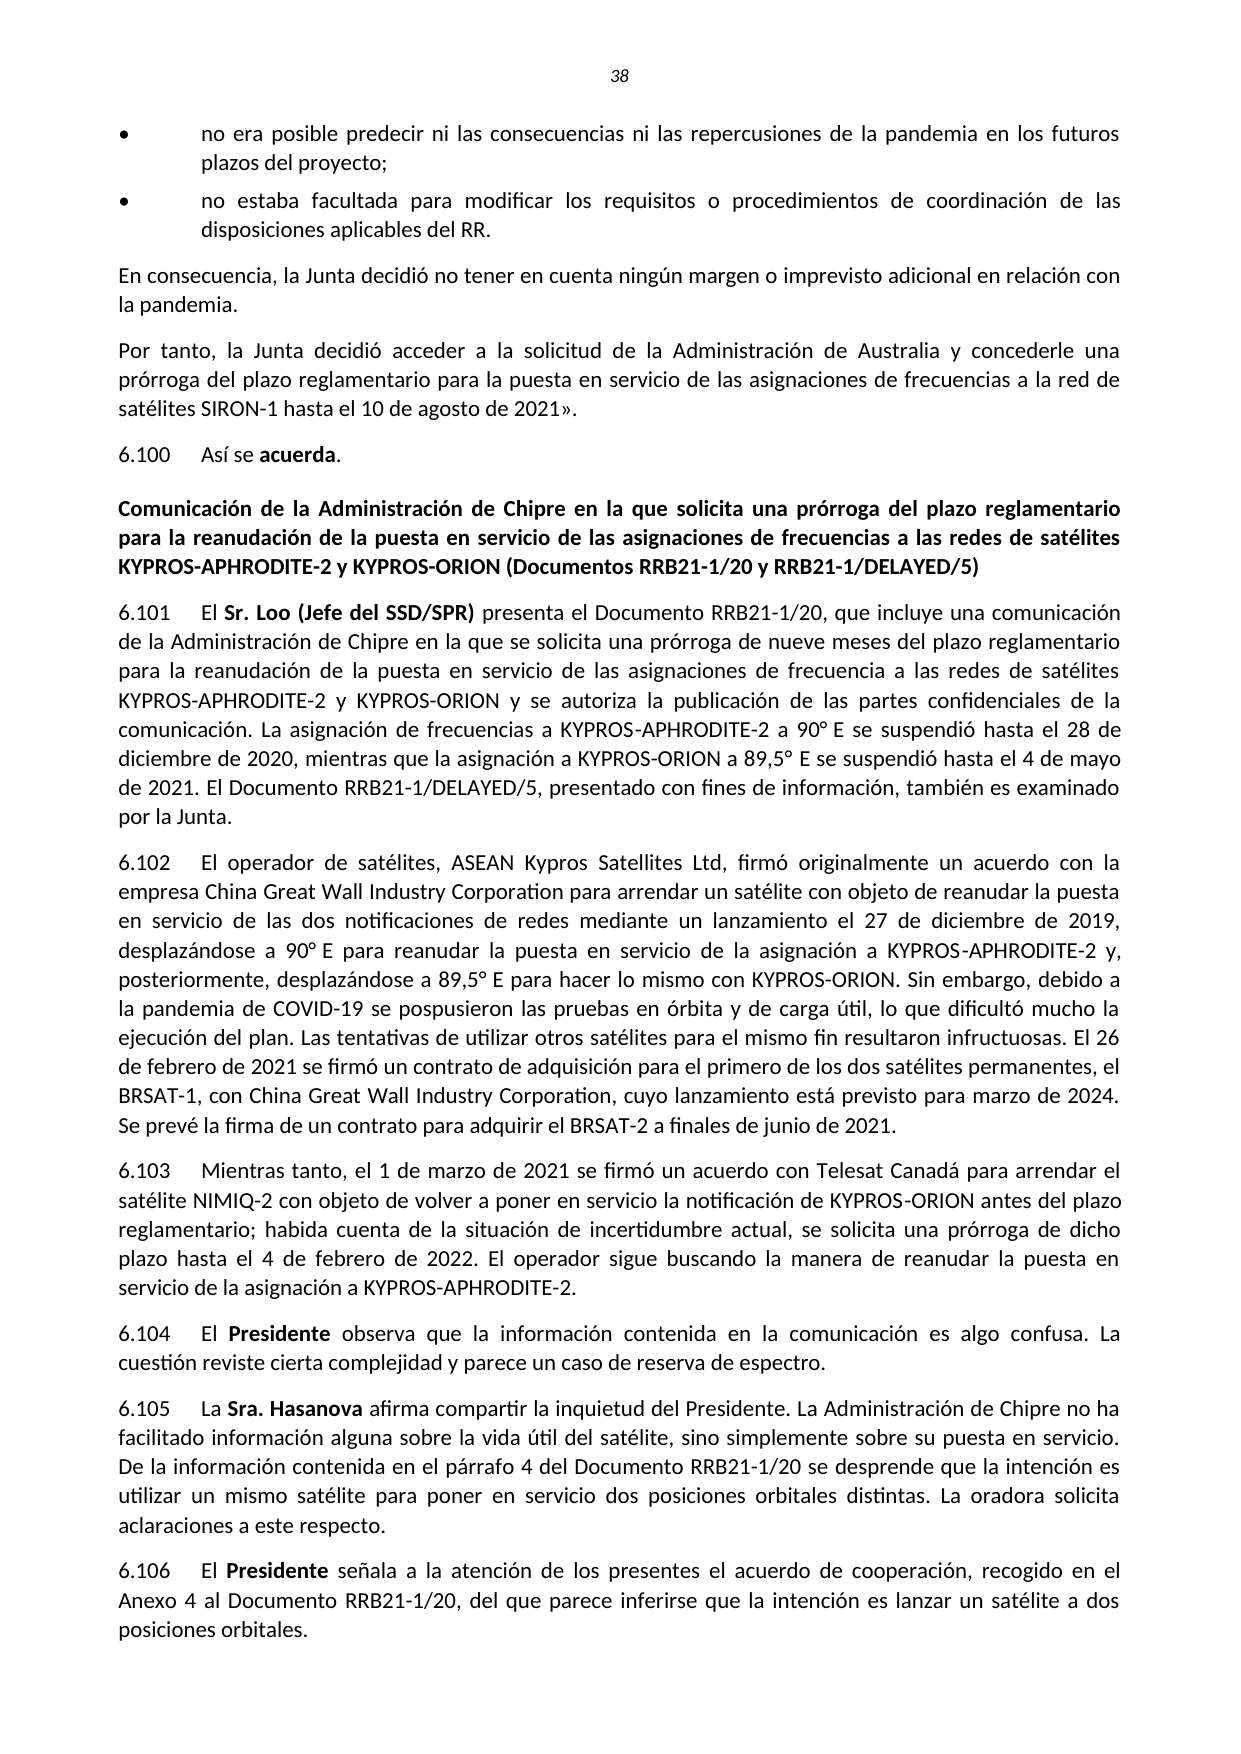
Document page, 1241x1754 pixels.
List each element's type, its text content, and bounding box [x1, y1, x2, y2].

subtitle Comunicación de la Administración de Chipre en la que solicita una prórroga del plazo reglamentario para la reanudación de la puesta en servicio de las asignaciones de frecuencias a las redes de satélites KYPROS-APHRODITE-2 y KYPROS-ORION (Documentos RRB21-1/20 y RRB21-1/DELAYED/5) [118, 493, 1122, 581]
text 6.102 El operador de satélites, ASEAN Kypros Satellites Ltd, firmó originalmente un acuerdo con la empresa China Great Wall Industry Corporation para arrendar un satélite con objeto de reanudar la puesta en servicio de las dos notificaciones de redes mediante un lanzamiento el 27 de diciembre de 2019, desplazándose a 90° E para reanudar la puesta en servicio de la asignación a KYPROS-APHRODITE-2 y, posteriormente, desplazándose a 89,5° E para hacer lo mismo con KYPROS-ORION. Sin embargo, debido a la pandemia de COVID-19 se pospusieron las pruebas en órbita y de carga útil, lo que dificultó mucho la ejecución del plan. Las tentativas de utilizar otros satélites para el mismo fin resultaron infructuosas. El 26 de febrero de 2021 se firmó un contrato de adquisición para el primero de los dos satélites permanentes, el BRSAT-1, con China Great Wall Industry Corporation, cuyo lanzamiento está previsto para marzo de 2024. Se prevé la firma de un contrato para adquirir el BRSAT-2 a finales de junio de 2021. [118, 847, 1122, 1139]
text En consecuencia, la Junta decidió no tener en cuenta ningún margen o imprevisto adicional en relación con la pandemia. [118, 260, 1122, 318]
text 6.103 Mientras tanto, el 1 de marzo de 2021 se firmó un acuerdo con Telesat Canadá para arrendar el satélite NIMIQ-2 con objeto de volver a poner en servicio la notificación de KYPROS-ORION antes del plazo reglamentario; habida cuenta de la situación de incertidumbre actual, se solicita una prórroga de dicho plazo hasta el 4 de febrero de 2022. El operador sigue buscando la manera de reanudar la puesta en servicio de la asignación a KYPROS-APHRODITE-2. [118, 1156, 1122, 1301]
text • no era posible predecir ni las consecuencias ni las repercusiones de la pandemia en los futuros plazos del proyecto; [118, 118, 1122, 176]
text 6.101 El Sr. Loo (Jefe del SSD/SPR) presenta el Documento RRB21-1/20, que incluye una comunicación de la Administración de Chipre en la que se solicita una prórroga de nueve meses del plazo reglamentario para la reanudación de la puesta en servicio de las asignaciones de frecuencia a las redes de satélites KYPROS-APHRODITE-2 y KYPROS-ORION y se autoriza la publicación de las partes confidenciales de la comunicación. La asignación de frecuencias a KYPROS-APHRODITE-2 a 90° E se suspendió hasta el 28 de diciembre de 2020, mientras que la asignación a KYPROS-ORION a 89,5° E se suspendió hasta el 4 de mayo de 2021. El Documento RRB21-1/DELAYED/5, presentado con fines de información, también es examinado por la Junta. [118, 597, 1122, 831]
text 6.106 El Presidente señala a la atención de los presentes el acuerdo de cooperación, recogido en el Anexo 4 al Documento RRB21-1/20, del que parece inferirse que la intención es lanzar un satélite a dos posiciones orbitales. [118, 1556, 1122, 1643]
text 6.104 El Presidente observa que la información contenida en la comunicación es algo confusa. La cuestión reviste cierta complejidad y parece un caso de reserva de espectro. [118, 1318, 1122, 1376]
text • no estaba facultada para modificar los requisitos o procedimientos de coordinación de las disposiciones aplicables del RR. [118, 185, 1122, 243]
text 6.100 Así se acuerda. [118, 439, 1122, 468]
text Por tanto, la Junta decidió acceder a la solicitud de la Administración de Australia y concederle una prórroga del plazo reglamentario para la puesta en servicio de las asignaciones de frecuencias a la red de satélites SIRON-1 hasta el 10 de agosto de 2021». [118, 335, 1122, 422]
text 6.105 La Sra. Hasanova afirma compartir la inquietud del Presidente. La Administración de Chipre no ha facilitado información alguna sobre la vida útil del satélite, sino simplemente sobre su puesta en servicio. De la información contenida en el párrafo 4 del Documento RRB21-1/20 se desprende que la intención es utilizar un mismo satélite para poner en servicio dos posiciones orbitales distintas. La oradora solicita aclaraciones a este respecto. [118, 1393, 1122, 1539]
